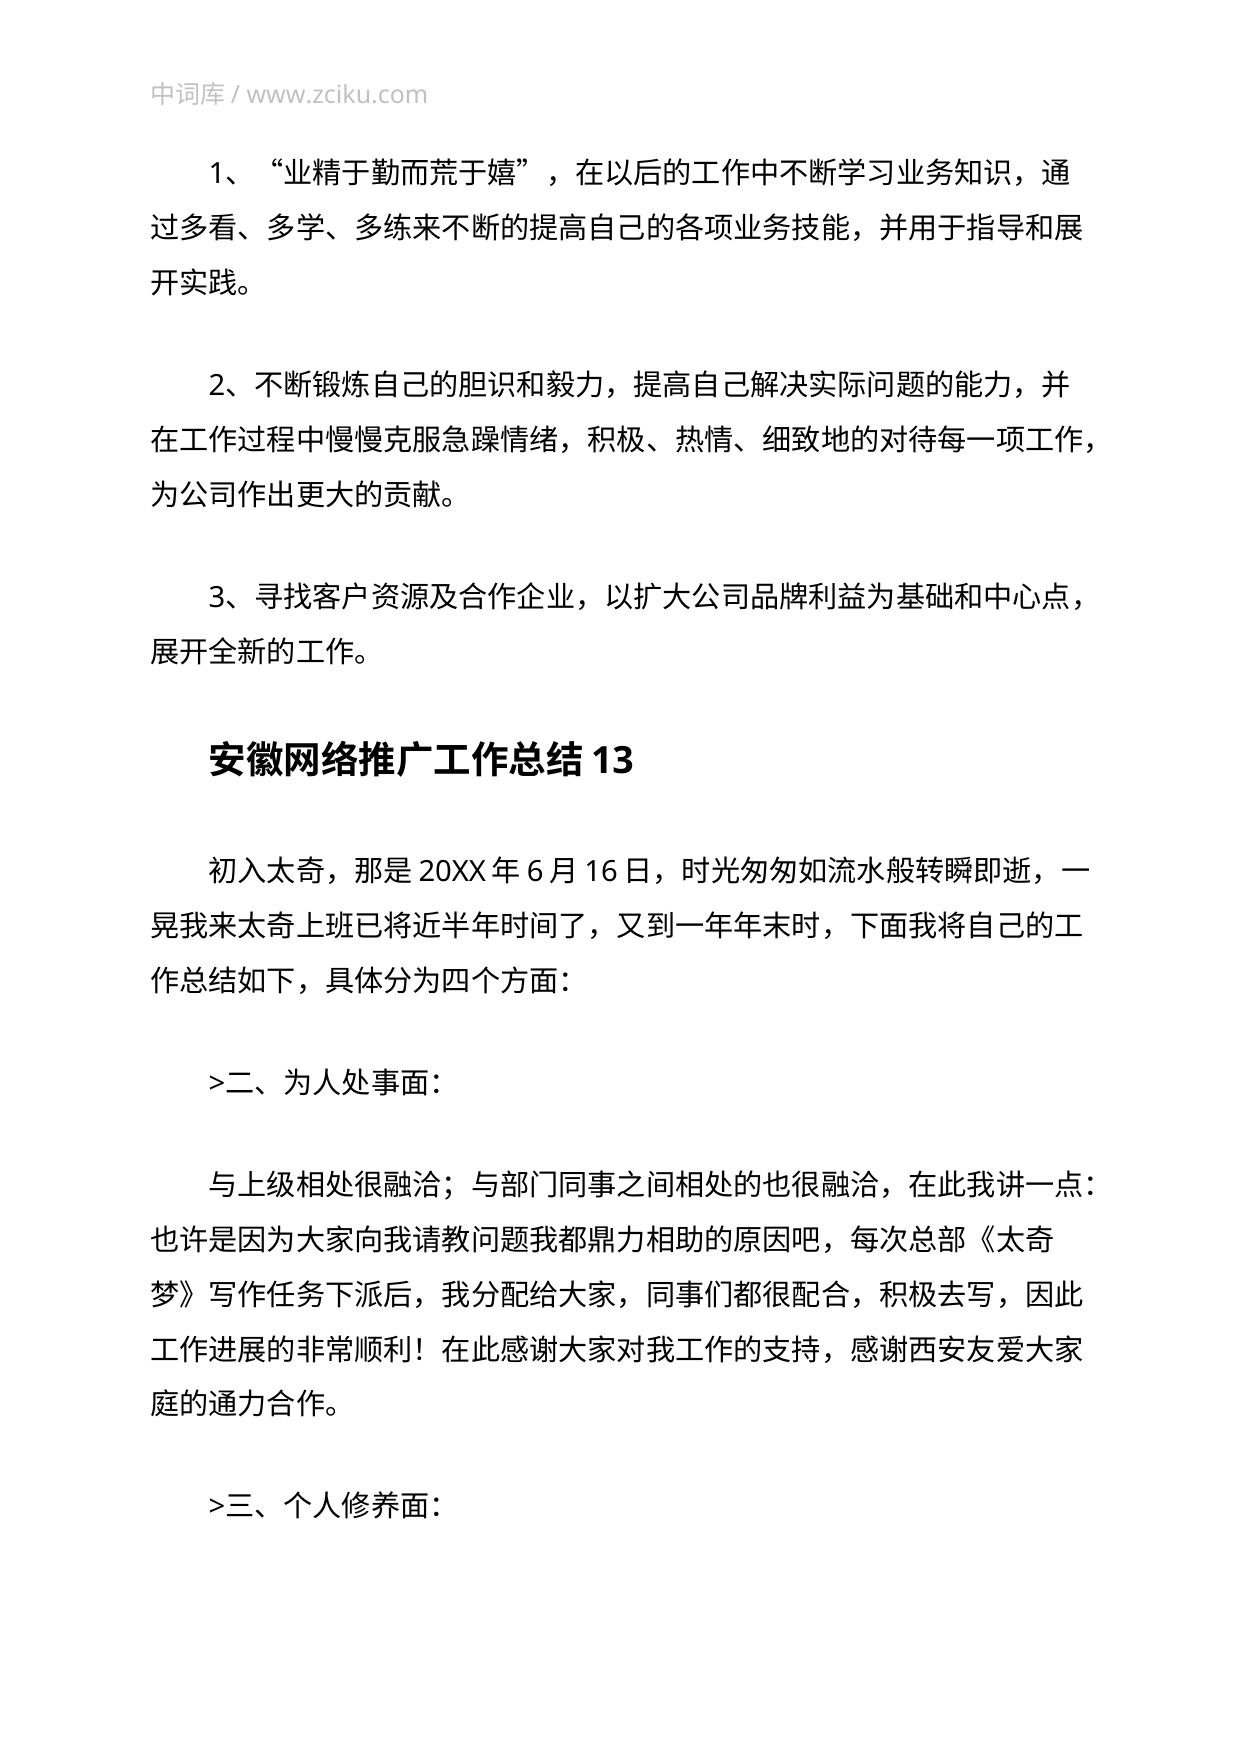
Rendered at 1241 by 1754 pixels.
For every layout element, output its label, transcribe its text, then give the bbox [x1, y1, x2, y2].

text 初入太奇，那是20XX年6月16日，时光匆匆如流水般转瞬即逝，一晃我来太奇上班已将近半年时间了，又到一年年末时，下面我将自己的工作总结如下，具体分为四个方面： [150, 848, 1090, 1000]
text 2、不断锻炼自己的胆识和毅力，提高自己解决实际问题的能力，并在工作过程中慢慢克服急躁情绪，积极、热情、细致地的对待每一项工作，为公司作出更大的贡献。 [150, 362, 1090, 514]
text >二、为人处事面： [150, 1059, 1090, 1102]
text >三、个人修养面： [150, 1483, 1090, 1525]
text 3、寻找客户资源及合作企业，以扩大公司品牌利益为基础和中心点，展开全新的工作。 [150, 573, 1090, 671]
text 与上级相处很融洽；与部门同事之间相处的也很融洽，在此我讲一点：也许是因为大家向我请教问题我都鼎力相助的原因吧，每次总部《太奇梦》写作任务下派后，我分配给大家，同事们都很配合，积极去写，因此工作进展的非常顺利！在此感谢大家对我工作的支持，感谢西安友爱大家庭的通力合作。 [150, 1161, 1090, 1423]
text 1、“业精于勤而荒于嬉”，在以后的工作中不断学习业务知识，通过多看、多学、多练来不断的提高自己的各项业务技能，并用于指导和展开实践。 [150, 150, 1090, 302]
text 安徽网络推广工作总结13 [150, 730, 1090, 784]
